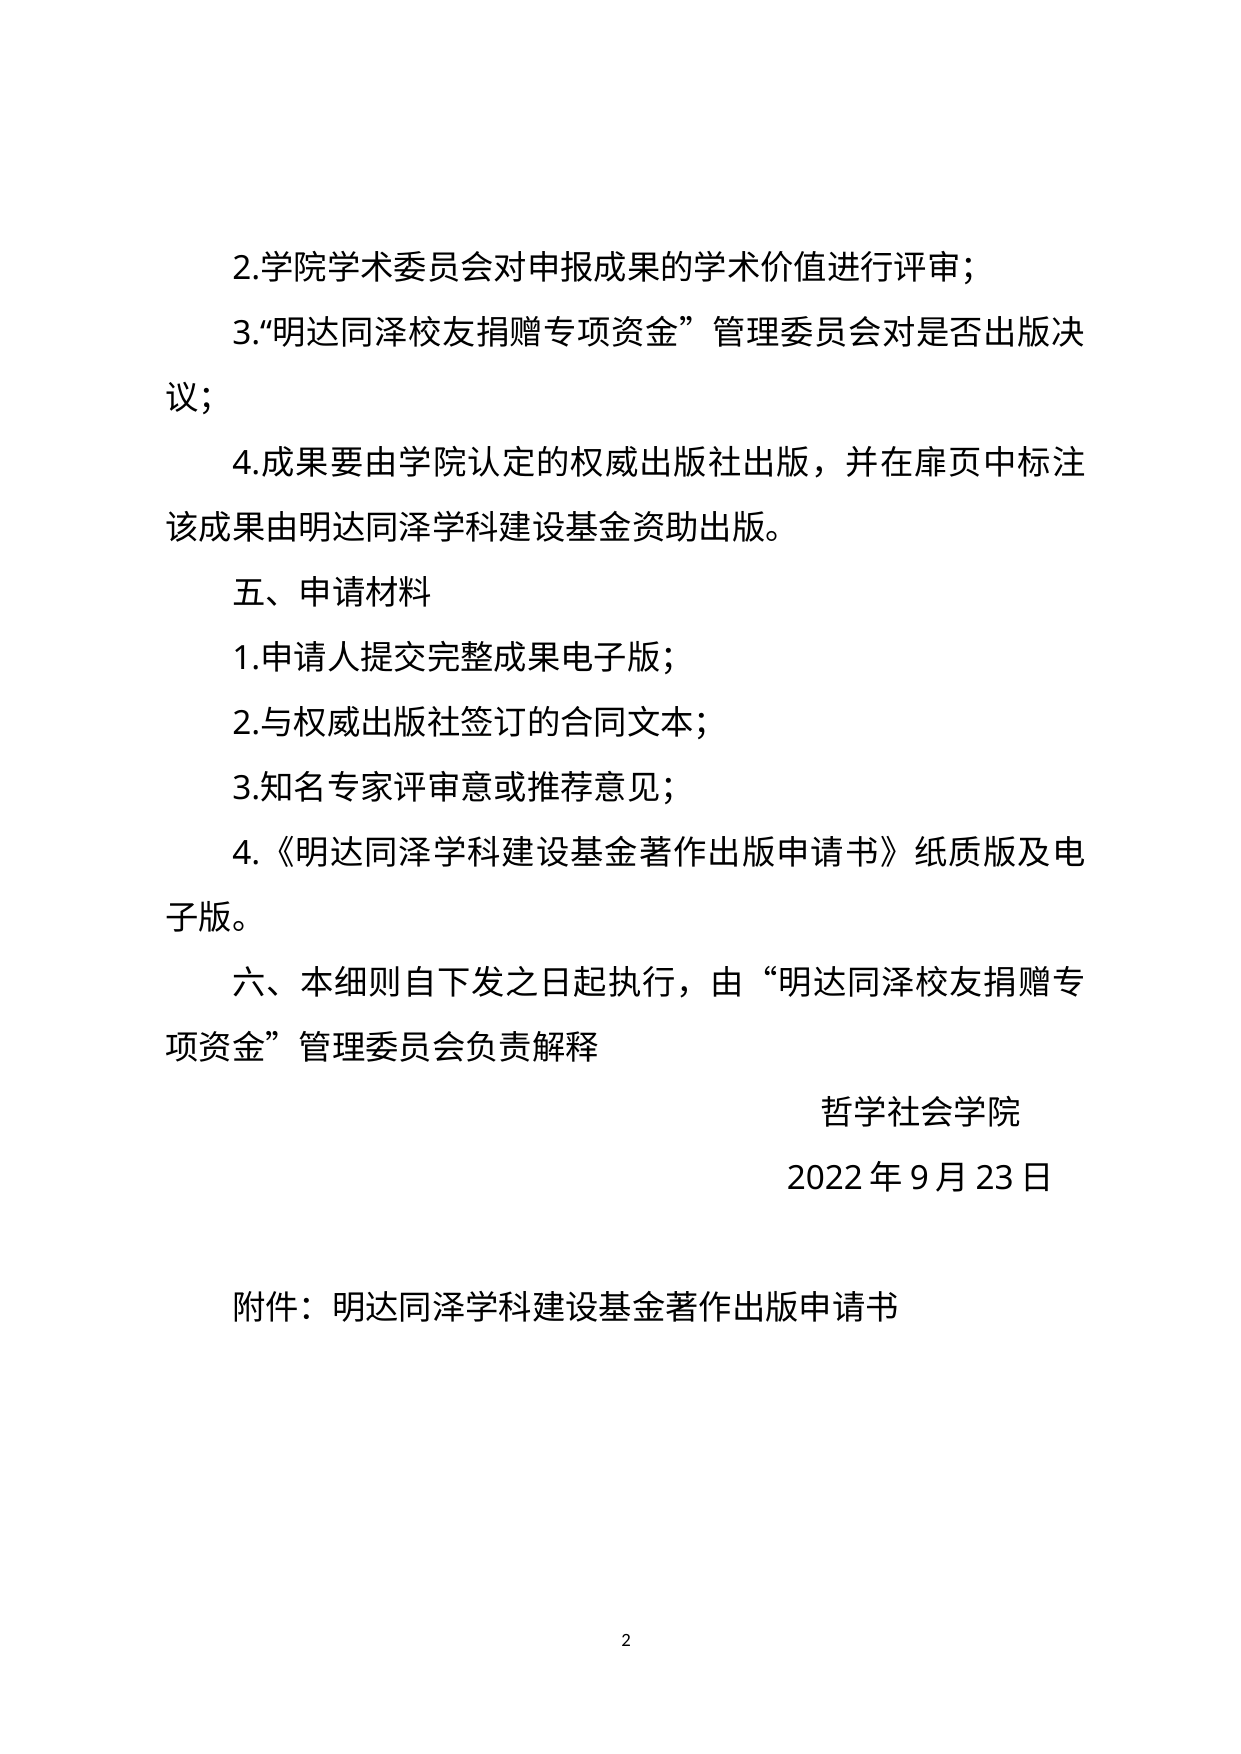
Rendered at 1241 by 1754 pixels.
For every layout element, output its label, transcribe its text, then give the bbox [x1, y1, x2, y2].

text 3.知名专家评审意或推荐意见； [165, 753, 1087, 818]
text 2.与权威出版社签订的合同文本； [165, 688, 1087, 753]
text 五、申请材料 [165, 558, 1087, 623]
text 4.《明达同泽学科建设基金著作出版申请书》纸质版及电子版。 [165, 818, 1087, 948]
text 2.学院学术委员会对申报成果的学术价值进行评审； [165, 233, 1087, 298]
text 六、本细则自下发之日起执行，由“明达同泽校友捐赠专项资金”管理委员会负责解释 [165, 948, 1087, 1078]
text 3.“明达同泽校友捐赠专项资金”管理委员会对是否出版决议； [165, 298, 1087, 428]
text 2022年9月23日 [165, 1143, 1053, 1208]
text 附件：明达同泽学科建设基金著作出版申请书 [165, 1273, 1020, 1338]
text 哲学社会学院 [165, 1078, 1020, 1143]
text 4.成果要由学院认定的权威出版社出版，并在扉页中标注该成果由明达同泽学科建设基金资助出版。 [165, 428, 1087, 558]
text 1.申请人提交完整成果电子版； [165, 623, 1087, 688]
